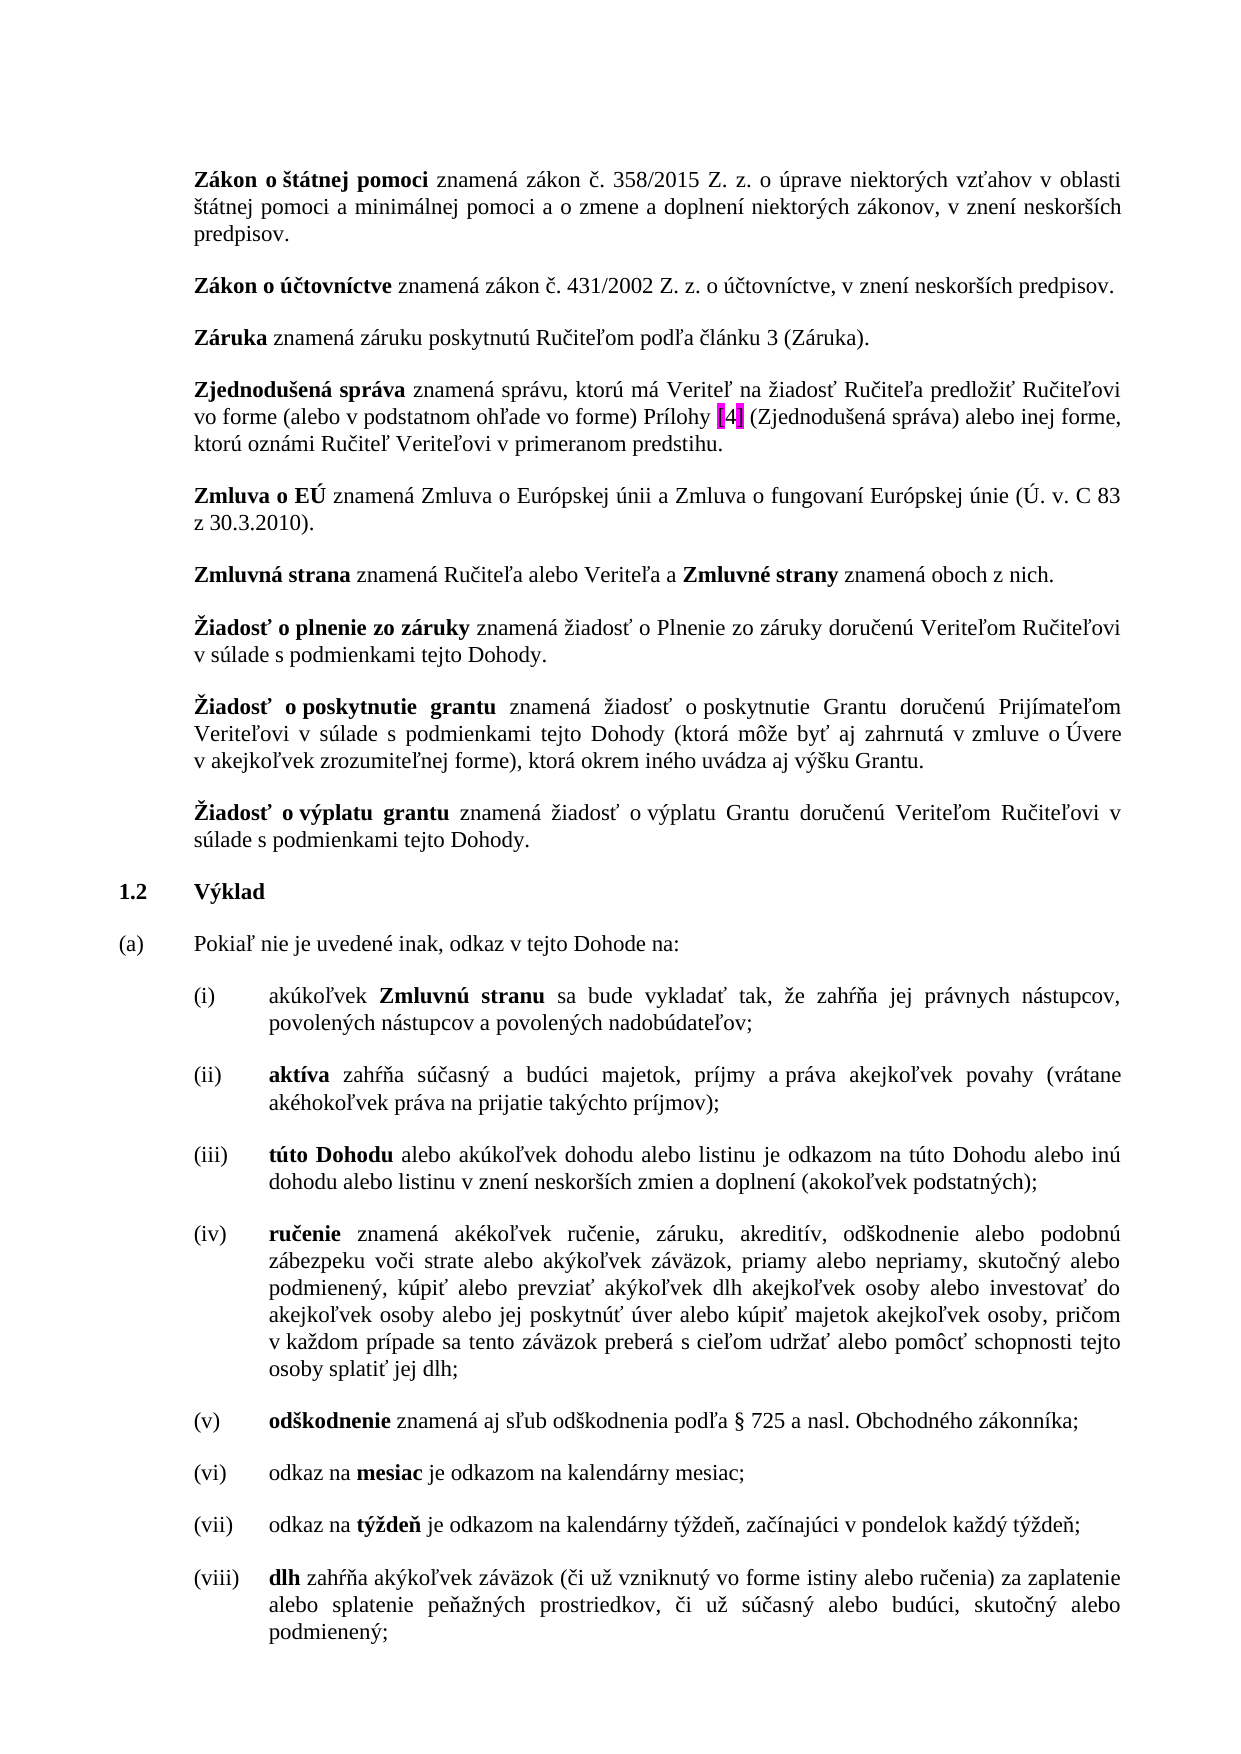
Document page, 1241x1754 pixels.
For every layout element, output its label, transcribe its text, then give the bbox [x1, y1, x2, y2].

list odškodnenie znamená aj sľub odškodnenia podľa § 725 a nasl. Obchodného zákonníka; [193, 1407, 1122, 1434]
list dlh zahŕňa akýkoľvek záväzok (či už vzniknutý vo forme istiny alebo ručenia) za zaplatenie alebo splatenie peňažných prostriedkov, či už súčasný alebo budúci, skutočný alebo podmienený; [193, 1563, 1122, 1644]
list túto Dohodu alebo akúkoľvek dohodu alebo listinu je odkazom na túto Dohodu alebo inú dohodu alebo listinu v znení neskorších zmien a doplnení (akokoľvek podstatných); [193, 1140, 1122, 1194]
text Záruka znamená záruku poskytnutú Ručiteľom podľa článku 3 (Záruka). [193, 323, 1122, 350]
list ručenie znamená akékoľvek ručenie, záruku, akreditív, odškodnenie alebo podobnú zábezpeku voči strate alebo akýkoľvek záväzok, priamy alebo nepriamy, skutočný alebo podmienený, kúpiť alebo prevziať akýkoľvek dlh akejkoľvek osoby alebo investovať do akejkoľvek osoby alebo jej poskytnúť úver alebo kúpiť majetok akejkoľvek osoby, pričom v každom prípade sa tento záväzok preberá s cieľom udržať alebo pomôcť schopnosti tejto osoby splatiť jej dlh; [193, 1219, 1122, 1382]
text Žiadosť o výplatu grantu znamená žiadosť o výplatu Grantu doručenú Veriteľom Ručiteľovi v súlade s podmienkami tejto Dohody. [193, 798, 1122, 852]
list odkaz na mesiac je odkazom na kalendárny mesiac; [193, 1459, 1122, 1486]
list Zákon o štátnej pomoci znamená zákon č. 358/2015 Z. z. o úprave niektorých vzťahov v oblasti štátnej pomoci a minimálnej pomoci a o zmene a doplnení niektorých zákonov, v znení neskorších predpisov. [193, 165, 1122, 246]
list Žiadosť o poskytnutie grantu znamená žiadosť o poskytnutie Grantu doručenú Prijímateľom Veriteľovi v súlade s podmienkami tejto Dohody (ktorá môže byť aj zahrnutá v zmluve o Úvere v akejkoľvek zrozumiteľnej forme), ktorá okrem iného uvádza aj výšku Grantu. [193, 692, 1122, 773]
list aktíva zahŕňa súčasný a budúci majetok, príjmy a práva akejkoľvek povahy (vrátane akéhokoľvek práva na prijatie takýchto príjmov); [193, 1061, 1122, 1115]
text Zmluva o EÚ znamená Zmluva o Európskej únii a Zmluva o fungovaní Európskej únie (Ú. v. C 83 z 30.3.2010). [193, 482, 1122, 536]
list akúkoľvek Zmluvnú stranu sa bude vykladať tak, že zahŕňa jej právnych nástupcov, povolených nástupcov a povolených nadobúdateľov; [193, 982, 1122, 1036]
text Žiadosť o plnenie zo záruky znamená žiadosť o Plnenie zo záruky doručenú Veriteľom Ručiteľovi v súlade s podmienkami tejto Dohody. [193, 613, 1122, 667]
text Zjednodušená správa znamená správu, ktorú má Veriteľ na žiadosť Ručiteľa predložiť Ručiteľovi vo forme (alebo v podstatnom ohľade vo forme) Prílohy [4] (Zjednodušená správa) alebo inej forme, ktorú oznámi Ručiteľ Veriteľovi v primeranom predstihu. [193, 375, 1122, 457]
list Zákon o účtovníctve znamená zákon č. 431/2002 Z. z. o účtovníctve, v znení neskorších predpisov. [193, 271, 1122, 298]
list Pokiaľ nie je uvedené inak, odkaz v tejto Dohode na: [118, 929, 1122, 957]
text Zmluvná strana znamená Ručiteľa alebo Veriteľa a Zmluvné strany znamená oboch z nich. [193, 561, 1122, 588]
list odkaz na týždeň je odkazom na kalendárny týždeň, začínajúci v pondelok každý týždeň; [193, 1511, 1122, 1538]
list Výklad [118, 877, 1122, 904]
